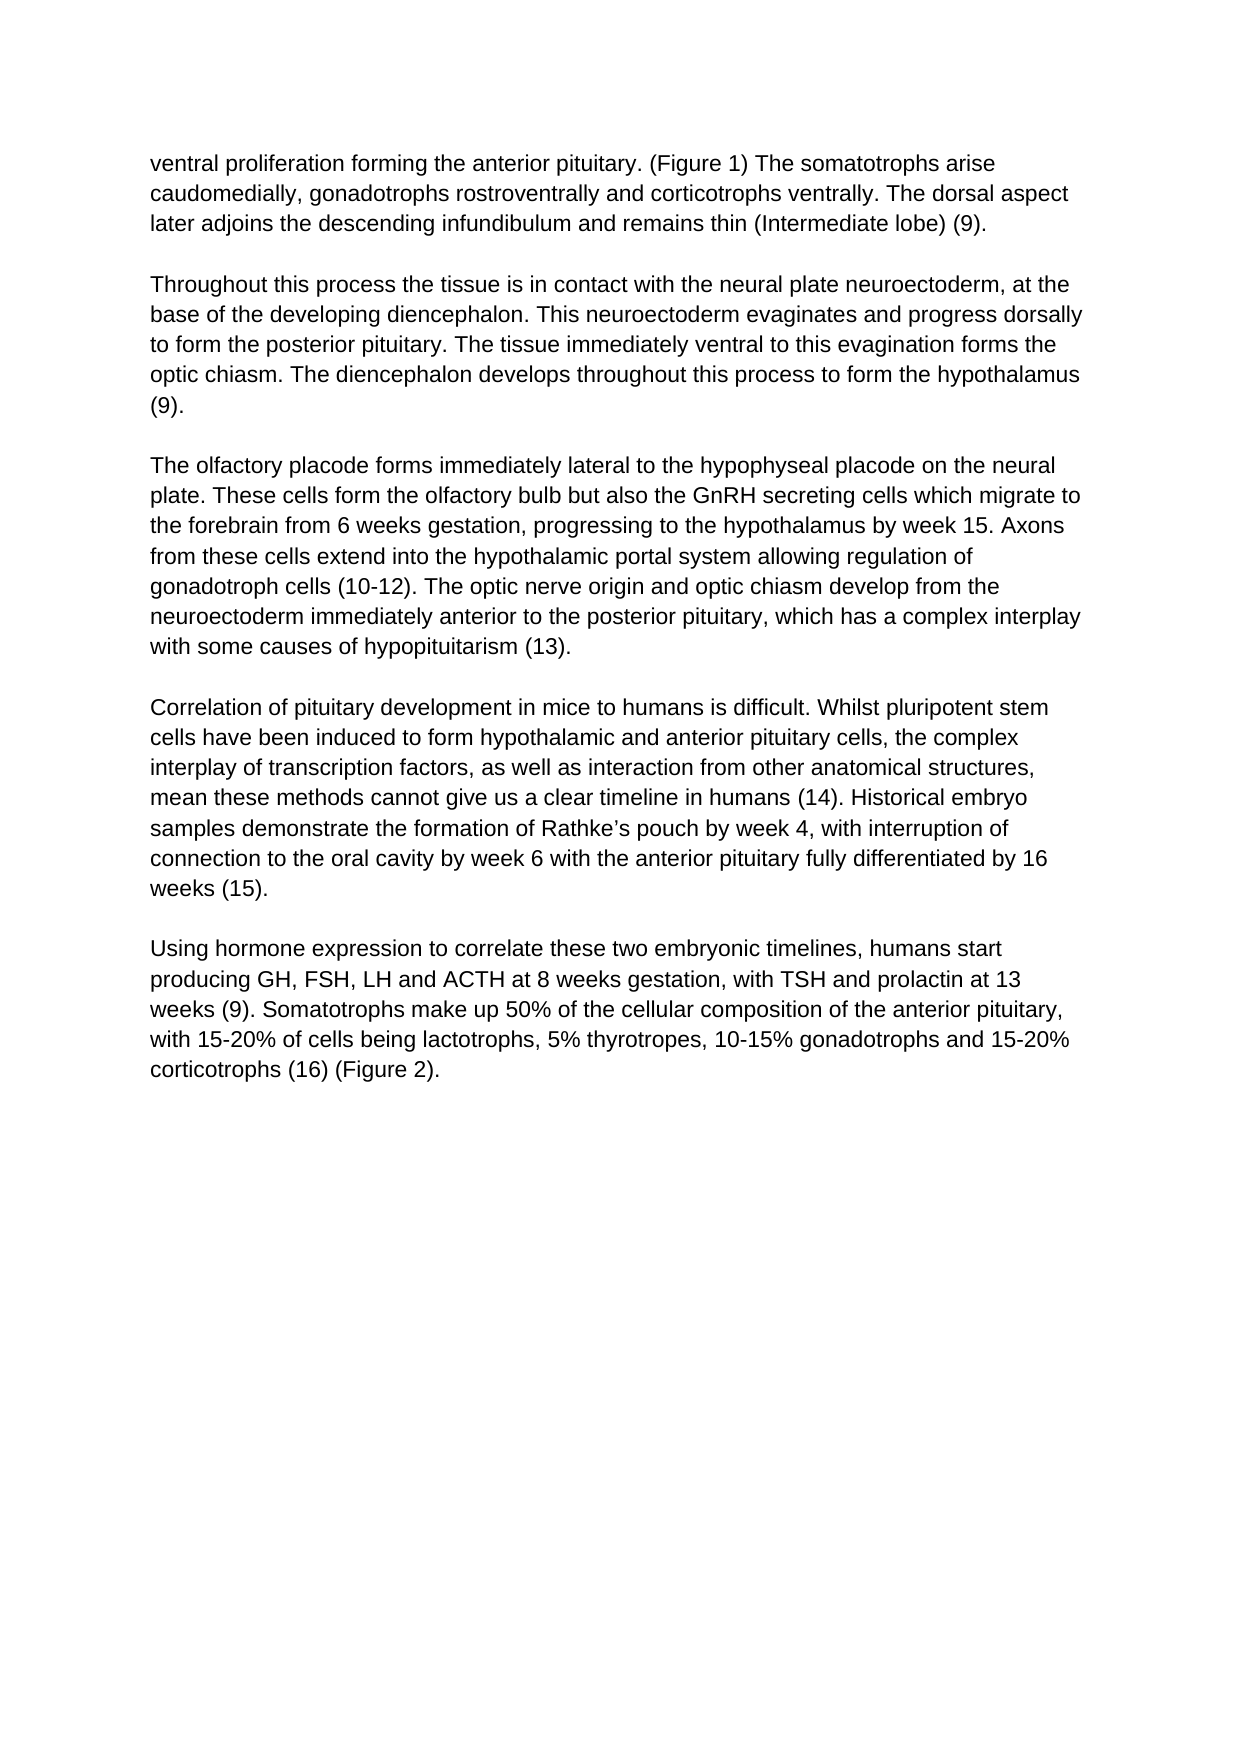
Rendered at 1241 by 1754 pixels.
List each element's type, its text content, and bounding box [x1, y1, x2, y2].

text Correlation of pituitary development in mice to humans is difficult. Whilst pluripotent stem cells have been induced to form hypothalamic and anterior pituitary cells, the complex interplay of transcription factors, as well as interaction from other anatomical structures, mean these methods cannot give us a clear timeline in humans (14). Historical embryo samples demonstrate the formation of Rathke’s pouch by week 4, with interruption of connection to the oral cavity by week 6 with the anterior pituitary fully differentiated by 16 weeks (15). [150, 694, 1090, 901]
text The olfactory placode forms immediately lateral to the hypophyseal placode on the neural plate. These cells form the olfactory bulb but also the GnRH secreting cells which migrate to the forebrain from 6 weeks gestation, progressing to the hypothalamus by week 15. Axons from these cells extend into the hypothalamic portal system allowing regulation of gonadotroph cells (10-12). The optic nerve origin and optic chiasm develop from the neuroectoderm immediately anterior to the posterior pituitary, which has a complex interplay with some causes of hypopituitarism (13). [150, 452, 1090, 660]
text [150, 150, 1090, 237]
text Throughout this process the tissue is in contact with the neural plate neuroectoderm, at the base of the developing diencephalon. This neuroectoderm evaginates and progress dorsally to form the posterior pituitary. The tissue immediately ventral to this evagination forms the optic chiasm. The diencephalon develops throughout this process to form the hypothalamus (9). [150, 271, 1090, 418]
text Using hormone expression to correlate these two embryonic timelines, humans start producing GH, FSH, LH and ACTH at 8 weeks gestation, with TSH and prolactin at 13 weeks (9). Somatotrophs make up 50% of the cellular composition of the anterior pituitary, with 15-20% of cells being lactotrophs, 5% thyrotropes, 10-15% gonadotrophs and 15-20% corticotrophs (16) (Figure 2). [150, 935, 1090, 1083]
